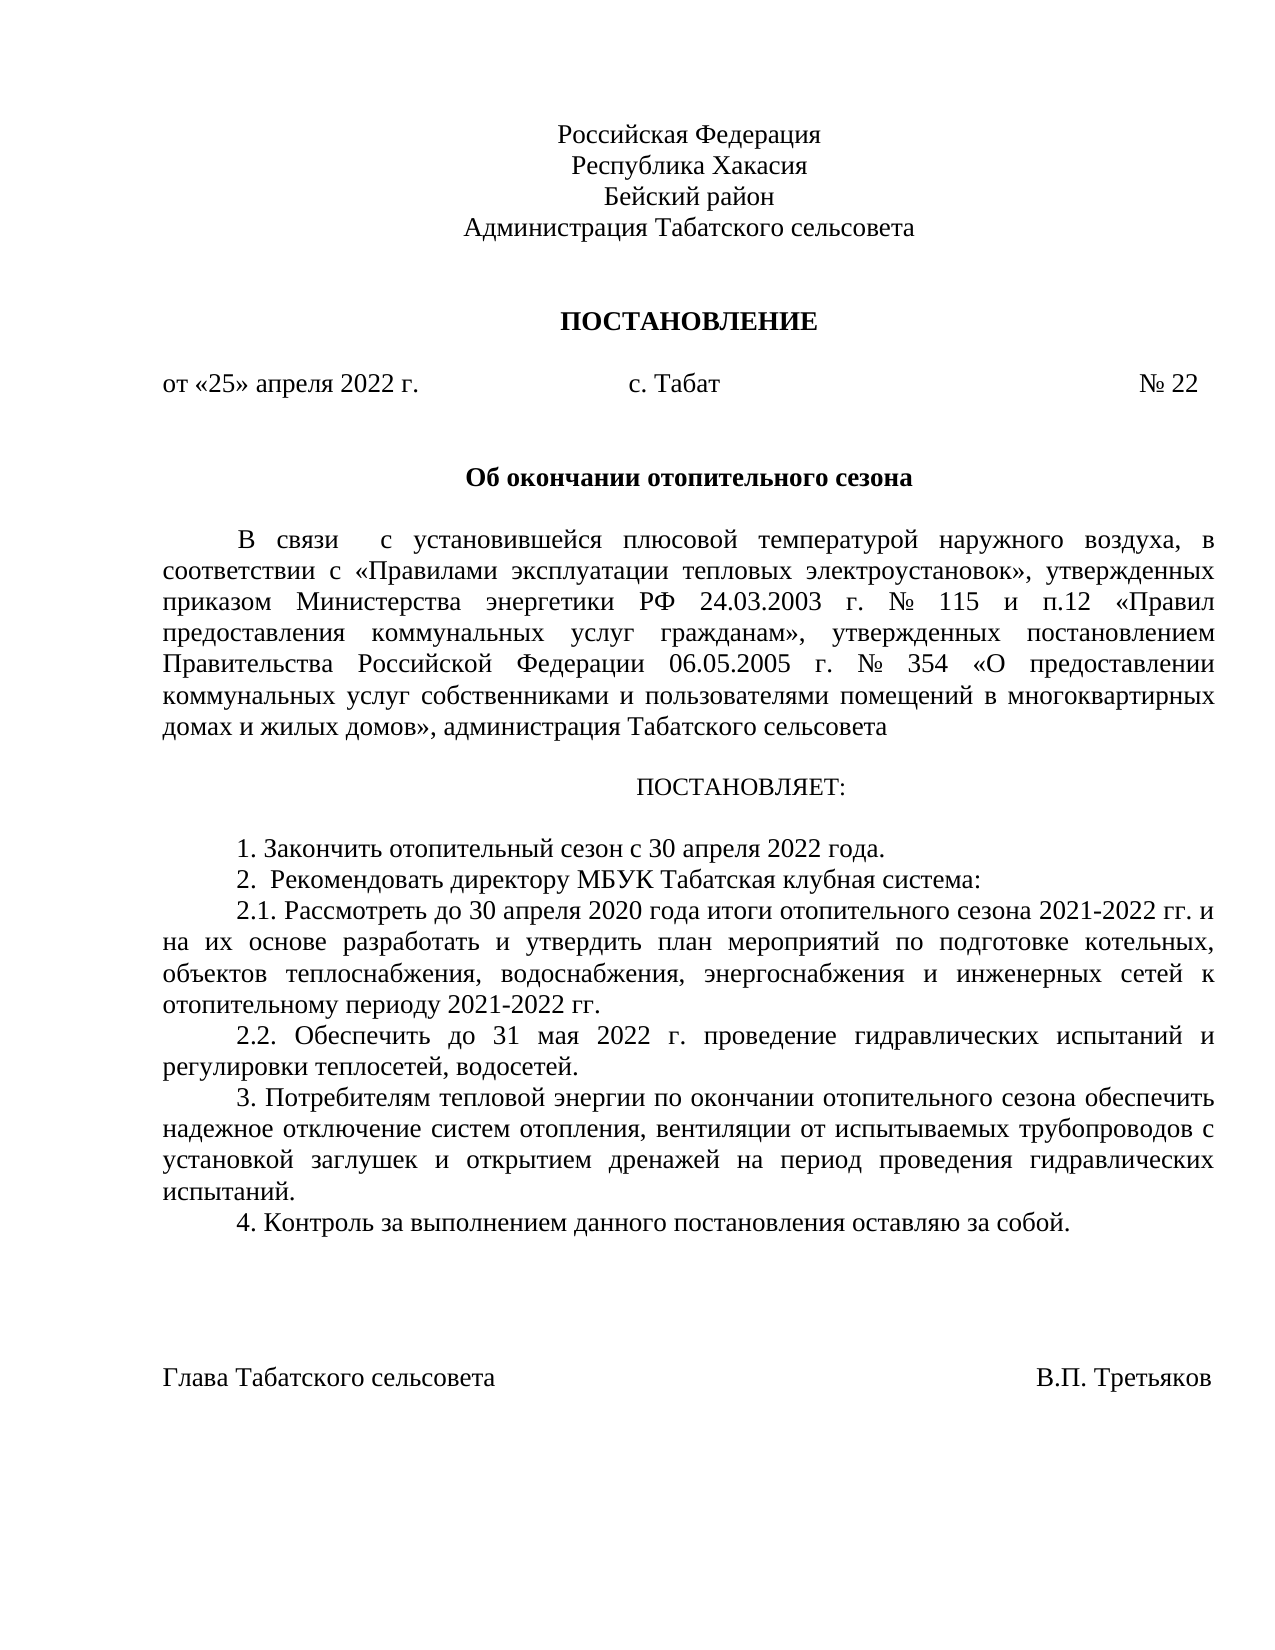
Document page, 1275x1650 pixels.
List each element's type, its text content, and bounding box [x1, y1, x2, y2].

subtitle ПОСТАНОВЛЕНИЕ [162, 305, 1216, 336]
text 3. Потребителям тепловой энергии по окончании отопительного сезона обеспечить надежное отключение систем отопления, вентиляции от испытываемых трубопроводов с установкой заглушек и открытием дренажей на период проведения гидравлических испытаний. [162, 1081, 1216, 1206]
subtitle ПОСТАНОВЛЯЕТ: [266, 772, 1216, 801]
text 1. Закончить отопительный сезон с 30 апреля 2022 года. [162, 832, 1216, 863]
text Республика Хакасия [162, 149, 1216, 180]
text Глава Табатского сельсовета В.П. Третьяков [162, 1362, 1216, 1393]
text 4. Контроль за выполнением данного постановления оставляю за собой. [162, 1206, 1216, 1237]
text от «25» апреля 2022 г. с. Табат № 22 [162, 367, 1216, 398]
text 2.1. Рассмотреть до 30 апреля 2020 года итоги отопительного сезона 2021-2022 гг. и на их основе разработать и утвердить план мероприятий по подготовке котельных, объектов теплоснабжения, водоснабжения, энергоснабжения и инженерных сетей к отопительному периоду 2021-2022 гг. [162, 894, 1216, 1019]
text Об окончании отопительного сезона [162, 461, 1216, 492]
text Администрация Табатского сельсовета [162, 212, 1216, 243]
text 2.2. Обеспечить до 31 мая 2022 г. проведение гидравлических испытаний и регулировки теплосетей, водосетей. [162, 1019, 1216, 1081]
text В связи с установившейся плюсовой температурой наружного воздуха, в соответствии с «Правилами эксплуатации тепловых электроустановок», утвержденных приказом Министерства энергетики РФ 24.03.2003 г. № 115 и п.12 «Правил предоставления коммунальных услуг гражданам», утвержденных постановлением Правительства Российской Федерации 06.05.2005 г. № 354 «О предоставлении коммунальных услуг собственниками и пользователями помещений в многоквартирных домах и жилых домов», администрация Табатского сельсовета [162, 523, 1216, 741]
text Бейский район [162, 180, 1216, 212]
text 2. Рекомендовать директору МБУК Табатская клубная система: [162, 863, 1216, 894]
text Российская Федерация [162, 118, 1216, 149]
